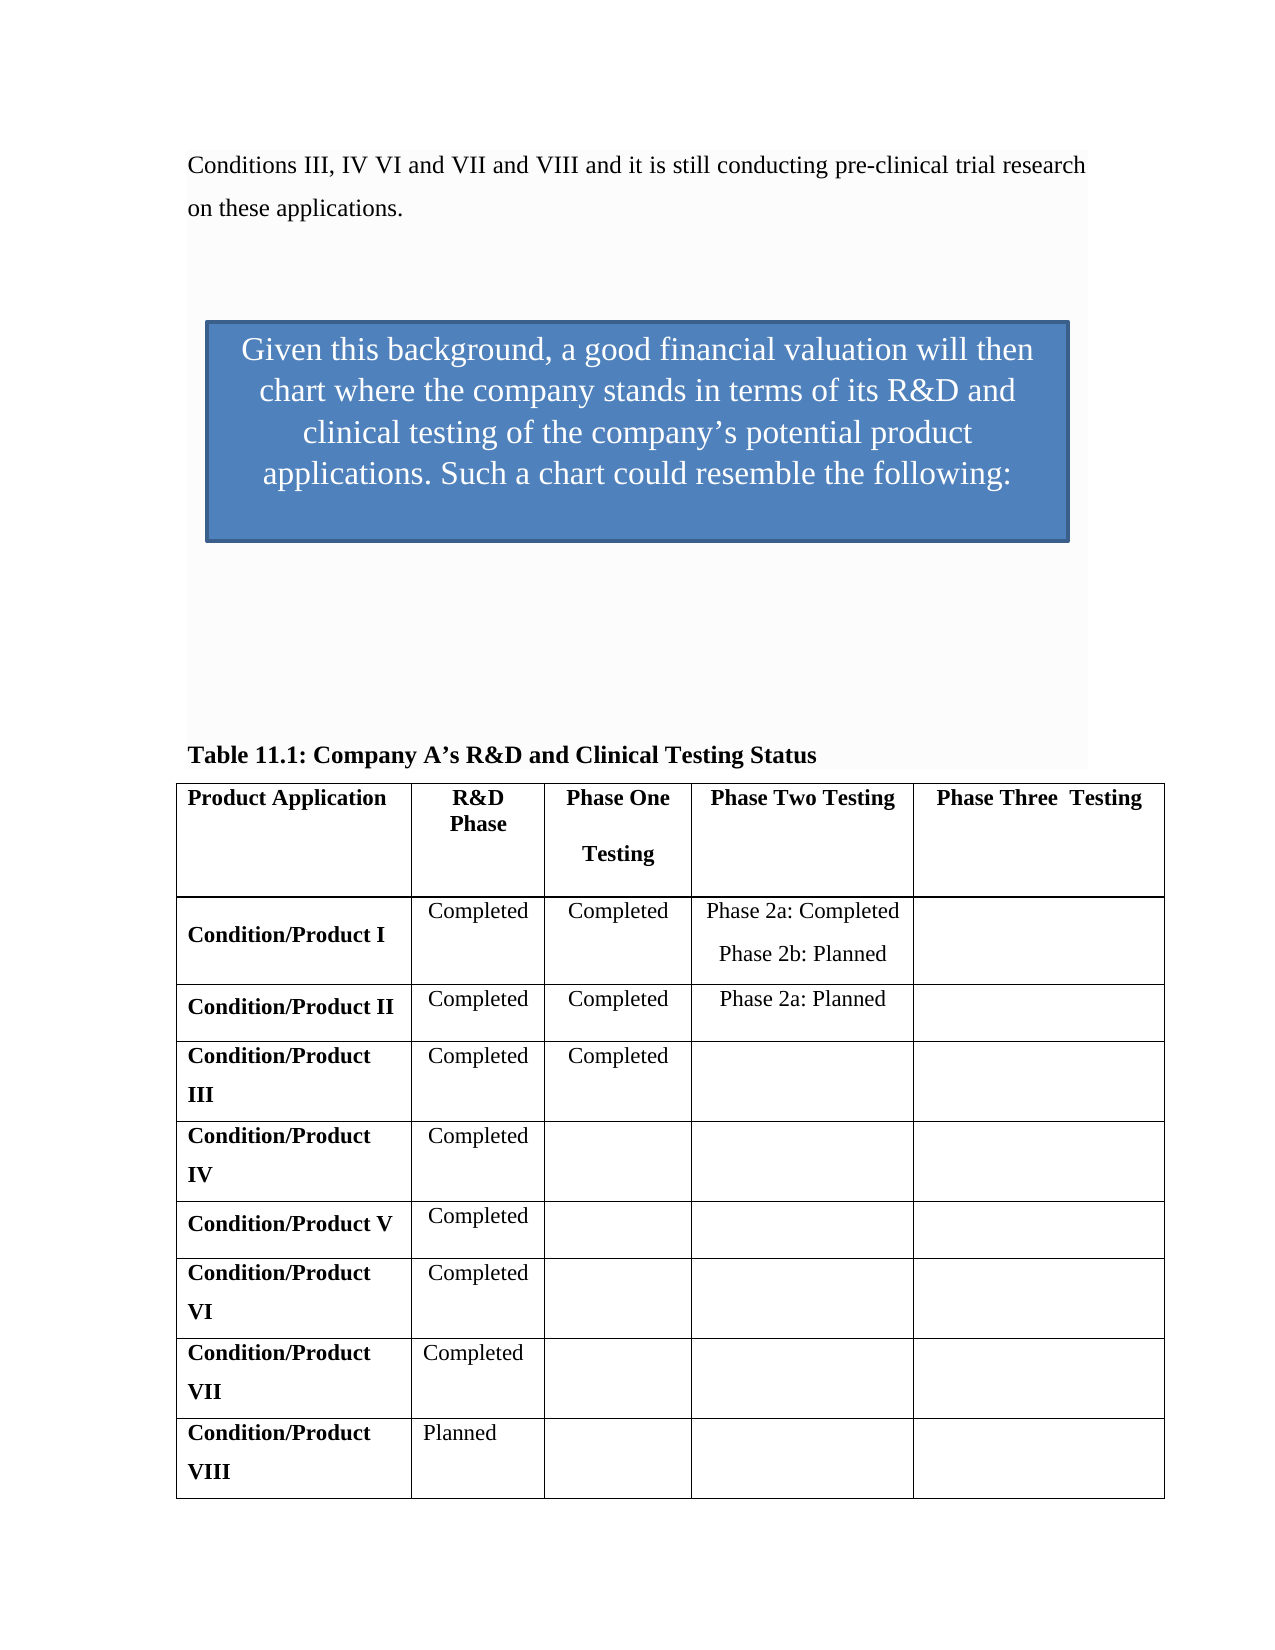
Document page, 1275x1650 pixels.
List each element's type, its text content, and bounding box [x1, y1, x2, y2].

table_cell [545, 1339, 691, 1418]
table_cell Condition/Product II [177, 985, 411, 1041]
table_header R&D Phase [412, 784, 544, 896]
table_cell Condition/Product IV [177, 1122, 411, 1201]
table_cell Completed [412, 1042, 544, 1121]
text Table 11.1: Company A’s R&D and Clinical Testing Status [187, 740, 1088, 769]
table_cell [914, 1419, 1164, 1498]
table_cell [914, 1259, 1164, 1338]
table_cell [545, 1259, 691, 1338]
table_cell [692, 1202, 913, 1258]
table_cell Completed [412, 1202, 544, 1258]
table_cell [914, 898, 1164, 983]
table_cell Condition/Product VIII [177, 1419, 411, 1498]
table_cell [914, 1202, 1164, 1258]
table_cell [914, 1042, 1164, 1121]
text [187, 150, 1088, 222]
table_cell [914, 1339, 1164, 1418]
table_cell [692, 1042, 913, 1121]
table_header Phase Three Testing [914, 784, 1164, 896]
table_cell [545, 1202, 691, 1258]
table_cell Completed [412, 1339, 544, 1418]
table_cell Completed [412, 1259, 544, 1338]
table_cell [914, 985, 1164, 1041]
table_cell [914, 1122, 1164, 1201]
table_cell [692, 1419, 913, 1498]
table_cell [545, 1419, 691, 1498]
table_cell Completed [412, 898, 544, 983]
table_cell Completed [545, 1042, 691, 1121]
table_cell Phase 2a: Completed Phase 2b: Planned [692, 898, 913, 983]
table_cell Condition/Product VI [177, 1259, 411, 1338]
table_cell Condition/Product I [177, 898, 411, 983]
table_cell Condition/Product VII [177, 1339, 411, 1418]
table_cell Condition/Product V [177, 1202, 411, 1258]
table_cell [692, 1259, 913, 1338]
table_cell [692, 1122, 913, 1201]
table_header Phase One Testing [545, 784, 691, 896]
table_cell [692, 1339, 913, 1418]
table_cell Completed [545, 985, 691, 1041]
table_cell Planned [412, 1419, 544, 1498]
table_header Product Application [177, 784, 411, 896]
table_cell Completed [412, 985, 544, 1041]
table_header Phase Two Testing [692, 784, 913, 896]
table_cell Completed [545, 898, 691, 983]
table_cell Completed [412, 1122, 544, 1201]
table_cell [545, 1122, 691, 1201]
table_cell Phase 2a: Planned [692, 985, 913, 1041]
table_cell Condition/Product III [177, 1042, 411, 1121]
